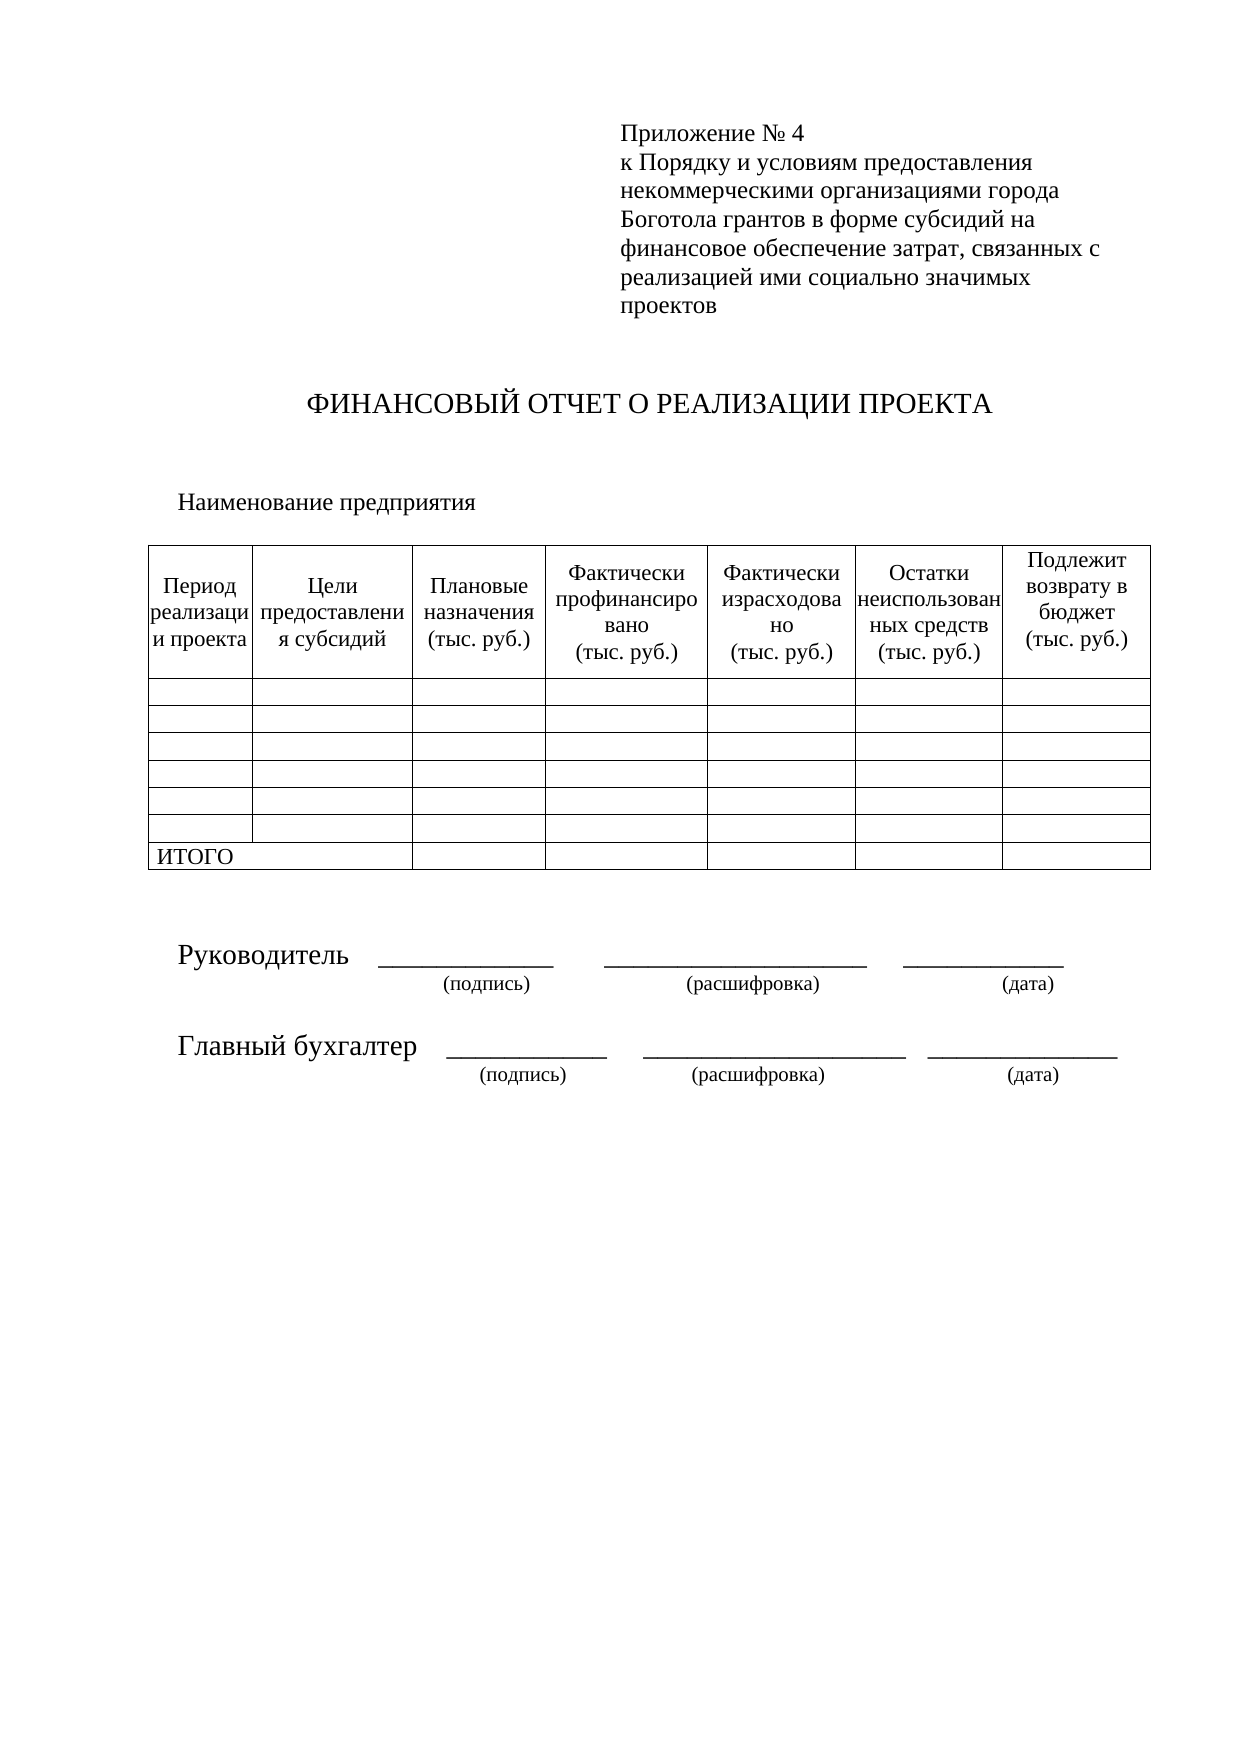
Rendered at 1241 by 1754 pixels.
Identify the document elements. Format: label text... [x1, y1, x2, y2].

text проектов [177, 291, 1122, 319]
table_cell [856, 788, 1002, 814]
table_cell [253, 815, 412, 842]
table_cell [149, 788, 252, 814]
table_cell [546, 815, 707, 842]
table_header Плановые назначения (тыс. руб.) [413, 546, 545, 677]
table_cell [708, 761, 855, 787]
text Наименование предприятия [177, 487, 1122, 516]
table_cell [149, 733, 252, 759]
table_cell [546, 679, 707, 705]
table_cell [1003, 815, 1150, 842]
table_cell [546, 733, 707, 759]
table_cell [708, 843, 855, 869]
table_header Остатки неиспользованных средств (тыс. руб.) [856, 546, 1002, 677]
table_cell ИТОГО [149, 843, 412, 869]
table_header Фактически израсходовано (тыс. руб.) [708, 546, 855, 677]
text Боготола грантов в форме субсидий на [177, 204, 1122, 233]
table_cell [1003, 733, 1150, 759]
table_cell [708, 733, 855, 759]
text Руководитель ____________ __________________ ___________ [177, 937, 1122, 971]
table_cell [856, 843, 1002, 869]
table_cell [413, 679, 545, 705]
table_cell [413, 733, 545, 759]
table_header Период реализации проекта [149, 546, 252, 677]
table_cell [413, 788, 545, 814]
text Главный бухгалтер ___________ __________________ _____________ [177, 1028, 1122, 1062]
table_cell [149, 815, 252, 842]
table_cell [708, 679, 855, 705]
table_cell [413, 761, 545, 787]
table_cell [856, 761, 1002, 787]
table_cell [708, 788, 855, 814]
table_cell [856, 733, 1002, 759]
table_cell [1003, 788, 1150, 814]
table_cell [546, 706, 707, 732]
text (подпись) (расшифровка) (дата) [177, 971, 1122, 995]
table_cell [253, 706, 412, 732]
table_cell [413, 843, 545, 869]
table_cell [546, 843, 707, 869]
table_cell [856, 815, 1002, 842]
table_cell [856, 706, 1002, 732]
table_cell [149, 679, 252, 705]
table_cell [149, 706, 252, 732]
table_header Цели предоставления субсидий [253, 546, 412, 677]
table_cell [149, 761, 252, 787]
table_cell [708, 706, 855, 732]
table_cell [546, 788, 707, 814]
text Приложение № 4 [177, 118, 1122, 147]
text к Порядку и условиям предоставления [177, 147, 1122, 176]
table_cell [546, 761, 707, 787]
table_cell [1003, 843, 1150, 869]
table_cell [253, 788, 412, 814]
table_cell [253, 761, 412, 787]
table_cell [253, 733, 412, 759]
table_header Фактически профинансировано (тыс. руб.) [546, 546, 707, 677]
table_cell [1003, 761, 1150, 787]
table_cell [413, 706, 545, 732]
text ФИНАНСОВЫЙ ОТЧЕТ О РЕАЛИЗАЦИИ ПРОЕКТА [177, 386, 1122, 420]
table_cell [413, 815, 545, 842]
table_cell [253, 679, 412, 705]
text реализацией ими социально значимых [177, 262, 1122, 291]
text некоммерческими организациями города [177, 176, 1122, 204]
table_cell [856, 679, 1002, 705]
table_cell [1003, 679, 1150, 705]
table_cell [708, 815, 855, 842]
table_header Подлежит возврату в бюджет (тыс. руб.) [1003, 546, 1150, 677]
table_cell [1003, 706, 1150, 732]
text финансовое обеспечение затрат, связанных с [177, 233, 1122, 262]
text (подпись) (расшифровка) (дата) [177, 1062, 1122, 1086]
